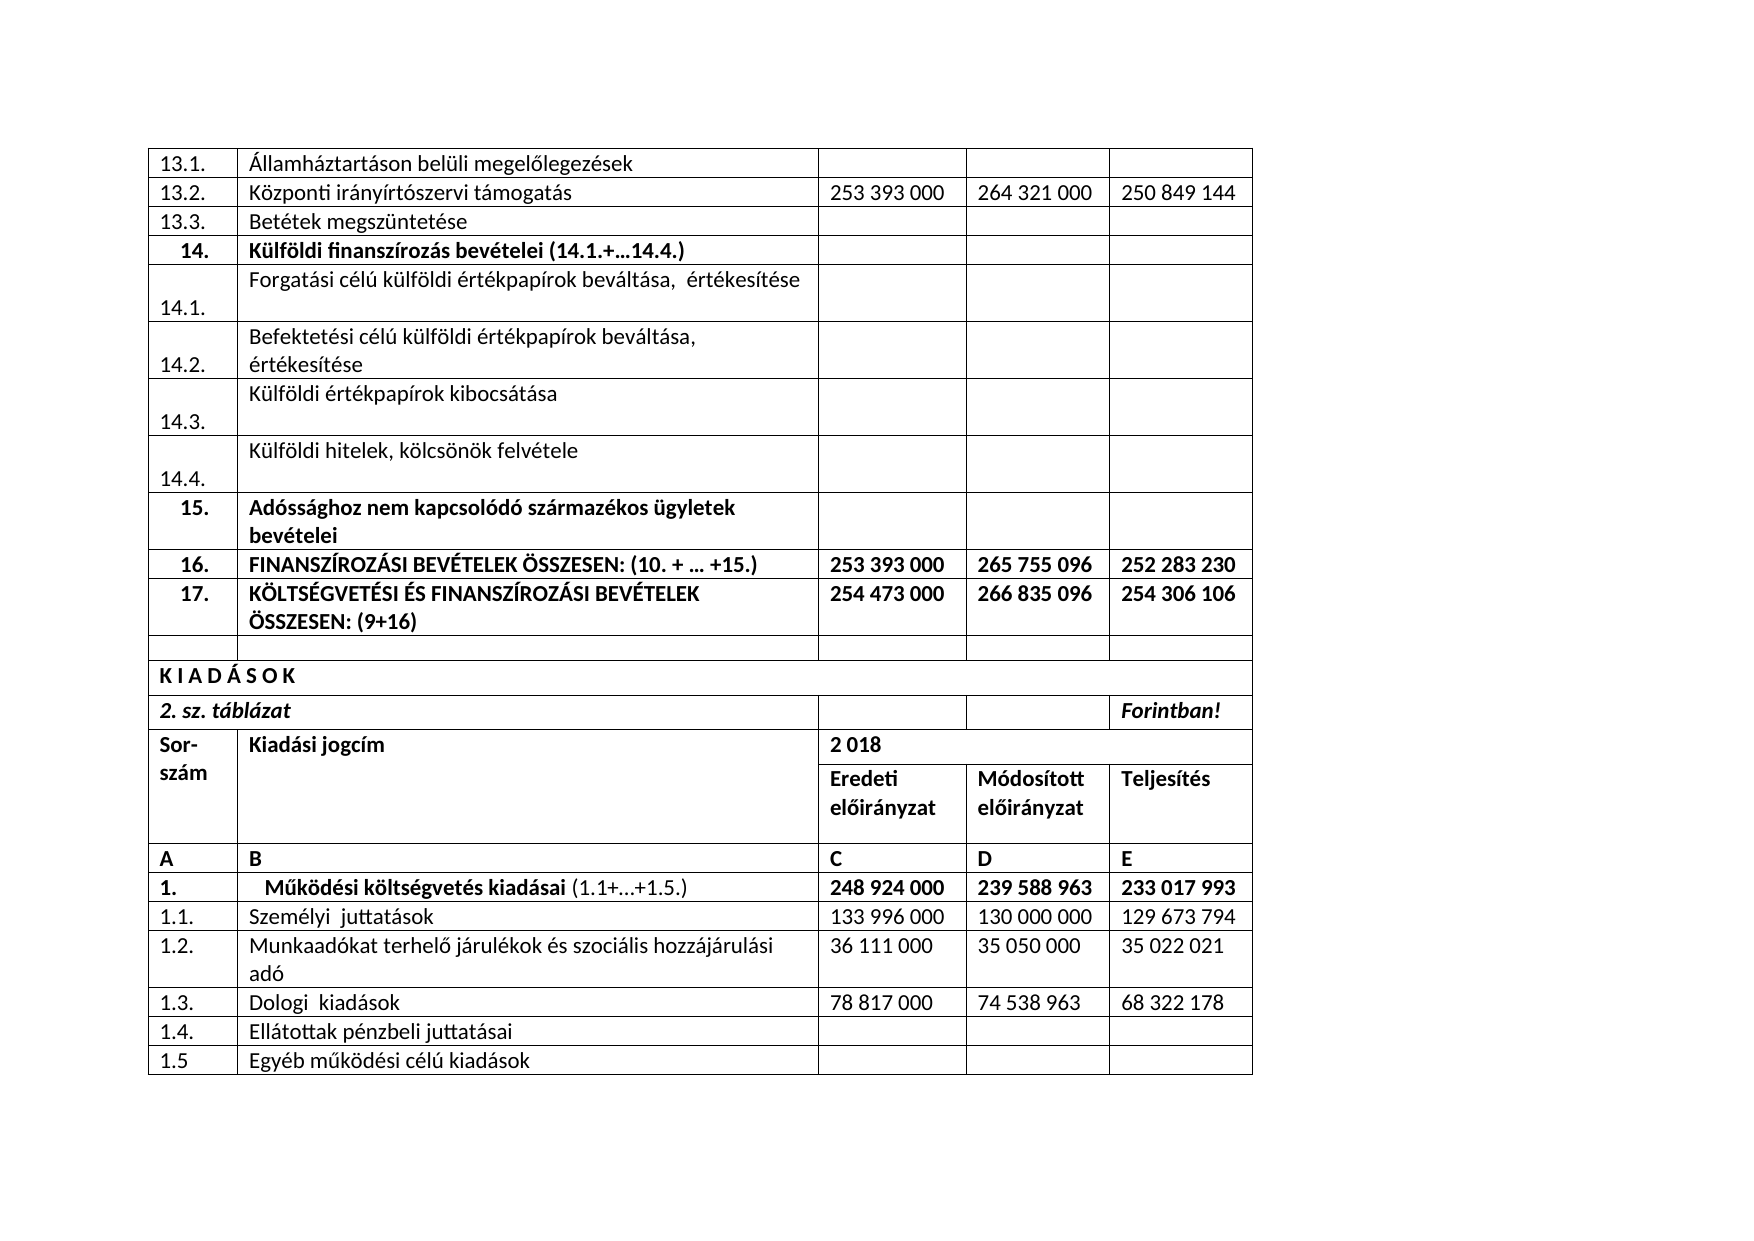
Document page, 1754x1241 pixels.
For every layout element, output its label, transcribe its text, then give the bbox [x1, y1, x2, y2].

table_cell [967, 436, 1109, 492]
table_cell [819, 236, 966, 264]
table_cell 233 017 993 [1110, 873, 1252, 901]
table_cell E [1110, 844, 1252, 872]
table_cell FINANSZÍROZÁSI BEVÉTELEK ÖSSZESEN: (10. + … +15.) [238, 550, 818, 578]
table_cell [819, 696, 966, 729]
table_cell [819, 1017, 966, 1045]
table_cell Forintban! [1110, 696, 1252, 729]
table_cell 239 588 963 [967, 873, 1109, 901]
table_cell [819, 149, 966, 177]
table_cell 253 393 000 [819, 550, 966, 578]
table_cell [967, 236, 1109, 264]
table_cell 253 393 000 [819, 178, 966, 206]
table_cell Sor- szám [149, 730, 237, 843]
table_cell 2. sz. táblázat [149, 696, 818, 729]
table_cell 14.4. [149, 436, 237, 492]
table_cell [819, 436, 966, 492]
table_cell [819, 322, 966, 378]
table_cell [1110, 265, 1252, 321]
table_cell 17. [149, 579, 237, 635]
table_cell 250 849 144 [1110, 178, 1252, 206]
table_cell 68 322 178 [1110, 988, 1252, 1016]
table_cell [238, 636, 818, 660]
table_cell 14.1. [149, 265, 237, 321]
table_cell Módosított előirányzat [967, 765, 1109, 843]
table_cell 14.2. [149, 322, 237, 378]
table_cell 266 835 096 [967, 579, 1109, 635]
table_cell Személyi juttatások [238, 902, 818, 930]
table_cell Külföldi hitelek, kölcsönök felvétele [238, 436, 818, 492]
table_cell 133 996 000 [819, 902, 966, 930]
table_cell Egyéb működési célú kiadások [238, 1046, 818, 1074]
table_cell 1.2. [149, 931, 237, 987]
table_cell 248 924 000 [819, 873, 966, 901]
table_cell Teljesítés [1110, 765, 1252, 843]
table_cell [149, 636, 237, 660]
table_cell [967, 149, 1109, 177]
table_cell 1.5 [149, 1046, 237, 1074]
table_cell Külföldi értékpapírok kibocsátása [238, 379, 818, 435]
table_cell 1.1. [149, 902, 237, 930]
table_cell C [819, 844, 966, 872]
table_cell Központi irányírtószervi támogatás [238, 178, 818, 206]
table_cell 78 817 000 [819, 988, 966, 1016]
table_cell 2 018 [819, 730, 1252, 763]
table_cell [967, 207, 1109, 235]
table_cell [1110, 1017, 1252, 1045]
table_cell 13.1. [149, 149, 237, 177]
table_cell [819, 636, 966, 660]
table_cell 1.4. [149, 1017, 237, 1045]
table_cell 14. [149, 236, 237, 264]
table_cell [819, 207, 966, 235]
table_cell 1. [149, 873, 237, 901]
table_cell 265 755 096 [967, 550, 1109, 578]
table_cell Adóssághoz nem kapcsolódó származékos ügyletek bevételei [238, 493, 818, 549]
table_cell K I A D Á S O K [149, 661, 1252, 695]
table_cell 254 306 106 [1110, 579, 1252, 635]
table_cell Betétek megszüntetése [238, 207, 818, 235]
table_cell 130 000 000 [967, 902, 1109, 930]
table_cell [967, 493, 1109, 549]
table_cell 129 673 794 [1110, 902, 1252, 930]
table_cell [1110, 236, 1252, 264]
table_cell [1110, 636, 1252, 660]
table_cell [1110, 1046, 1252, 1074]
table_cell 15. [149, 493, 237, 549]
table_cell [1110, 207, 1252, 235]
table_cell 16. [149, 550, 237, 578]
table_cell [967, 1046, 1109, 1074]
table_cell A [149, 844, 237, 872]
table_cell Külföldi finanszírozás bevételei (14.1.+…14.4.) [238, 236, 818, 264]
table_cell 1.3. [149, 988, 237, 1016]
table_cell [1110, 322, 1252, 378]
table_cell Forgatási célú külföldi értékpapírok beváltása, értékesítése [238, 265, 818, 321]
table_cell KÖLTSÉGVETÉSI ÉS FINANSZÍROZÁSI BEVÉTELEK ÖSSZESEN: (9+16) [238, 579, 818, 635]
table_cell 35 050 000 [967, 931, 1109, 987]
table_cell Államháztartáson belüli megelőlegezések [238, 149, 818, 177]
table_cell [1110, 493, 1252, 549]
table_cell [967, 379, 1109, 435]
table_cell [1110, 379, 1252, 435]
table_cell B [238, 844, 818, 872]
table_cell Ellátottak pénzbeli juttatásai [238, 1017, 818, 1045]
table_cell 264 321 000 [967, 178, 1109, 206]
table_cell 14.3. [149, 379, 237, 435]
table_cell 35 022 021 [1110, 931, 1252, 987]
table_cell [967, 636, 1109, 660]
table_cell [819, 265, 966, 321]
table_cell Eredeti előirányzat [819, 765, 966, 843]
table_cell [1110, 149, 1252, 177]
table_cell D [967, 844, 1109, 872]
table_cell Befektetési célú külföldi értékpapírok beváltása, értékesítése [238, 322, 818, 378]
table_cell [1110, 436, 1252, 492]
table_cell Munkaadókat terhelő járulékok és szociális hozzájárulási adó [238, 931, 818, 987]
table_cell [819, 493, 966, 549]
table_cell 252 283 230 [1110, 550, 1252, 578]
table_cell 13.3. [149, 207, 237, 235]
table_cell 74 538 963 [967, 988, 1109, 1016]
table_cell [819, 1046, 966, 1074]
table_cell 13.2. [149, 178, 237, 206]
table_cell Kiadási jogcím [238, 730, 818, 843]
table_cell 36 111 000 [819, 931, 966, 987]
table_cell Dologi kiadások [238, 988, 818, 1016]
table_cell Működési költségvetés kiadásai (1.1+…+1.5.) [238, 873, 818, 901]
table_cell [967, 322, 1109, 378]
table_cell [819, 379, 966, 435]
table_cell [967, 265, 1109, 321]
table_cell [967, 1017, 1109, 1045]
table_cell [967, 696, 1109, 729]
table_cell 254 473 000 [819, 579, 966, 635]
